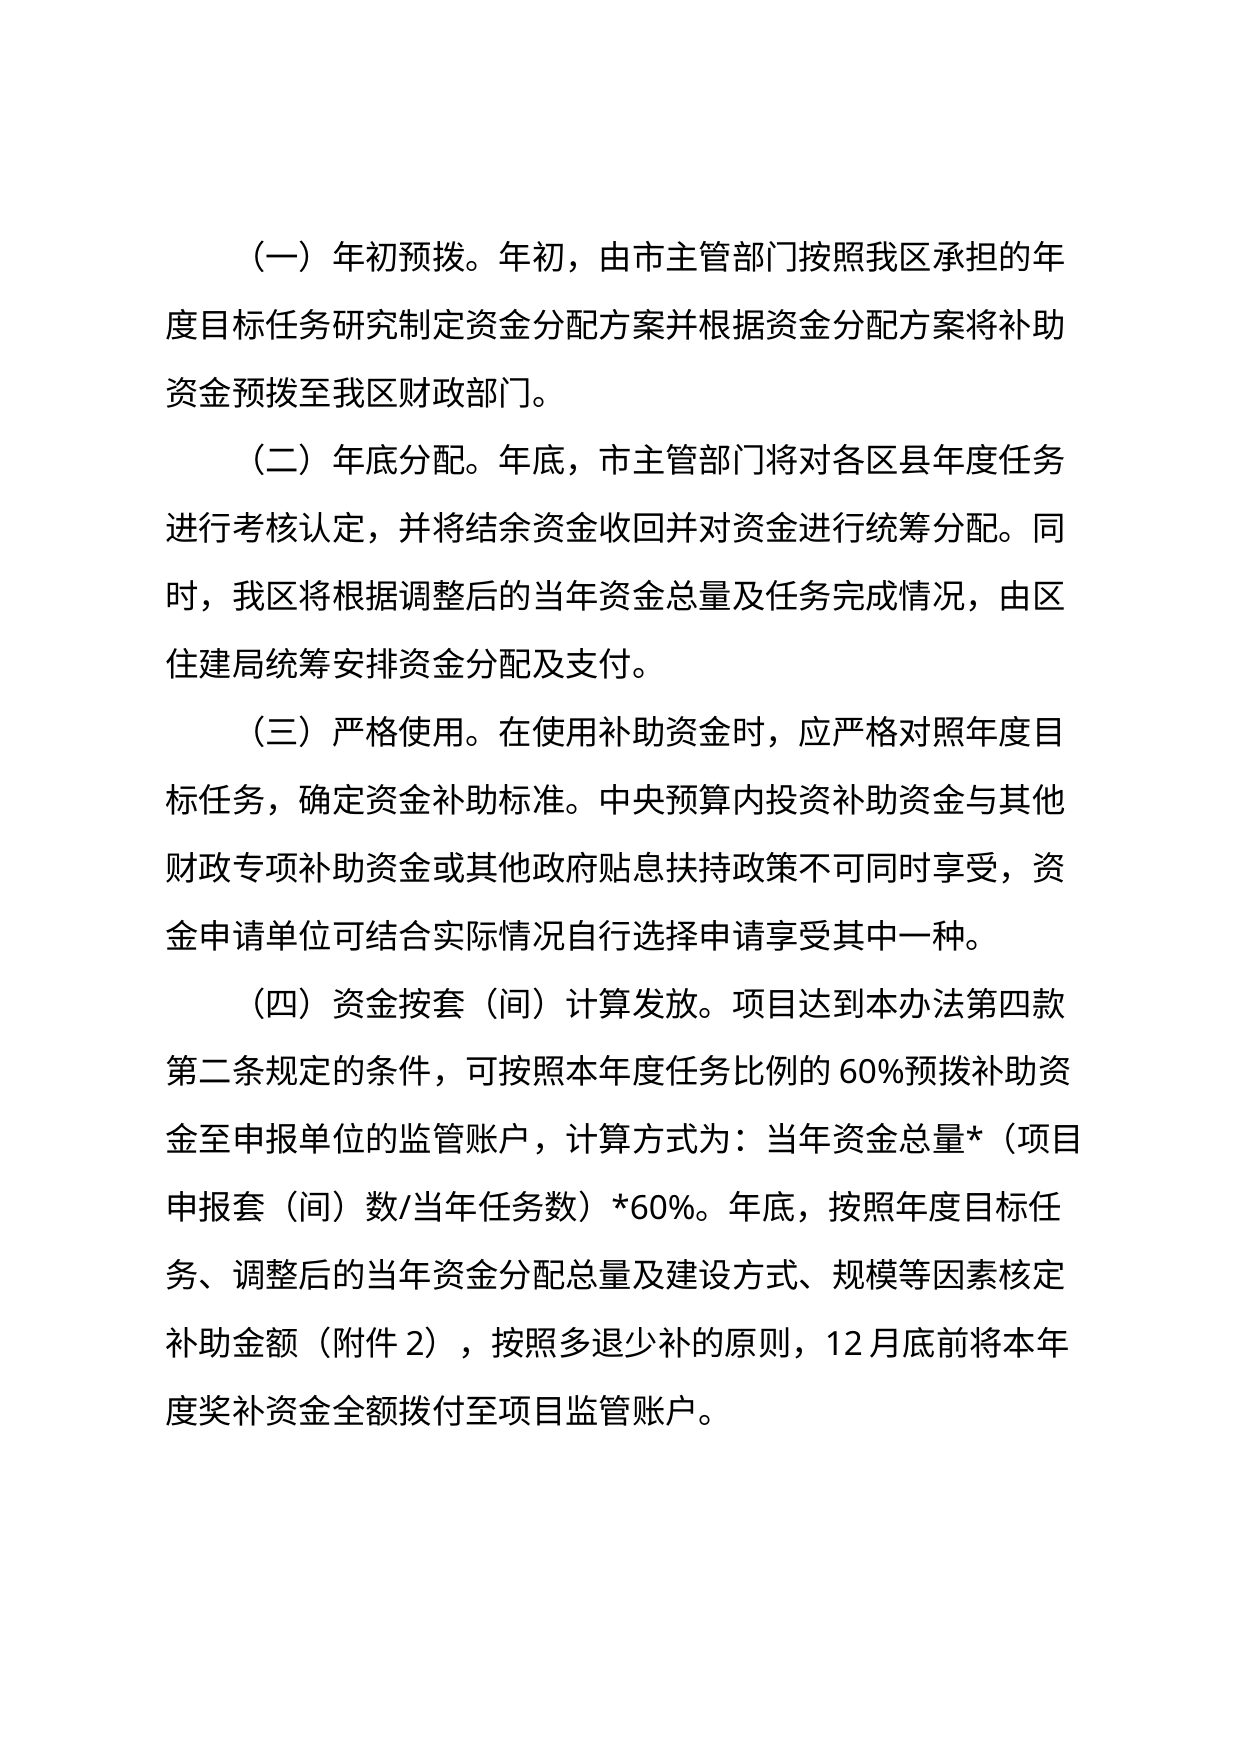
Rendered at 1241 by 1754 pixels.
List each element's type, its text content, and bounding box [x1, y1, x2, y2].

text （二）年底分配。年底，市主管部门将对各区县年度任务进行考核认定，并将结余资金收回并对资金进行统筹分配。同时，我区将根据调整后的当年资金总量及任务完成情况，由区住建局统筹安排资金分配及支付。 [165, 424, 1087, 696]
text （一）年初预拨。年初，由市主管部门按照我区承担的年度目标任务研究制定资金分配方案并根据资金分配方案将补助资金预拨至我区财政部门。 [165, 221, 1087, 424]
text （四）资金按套（间）计算发放。项目达到本办法第四款第二条规定的条件，可按照本年度任务比例的60%预拨补助资金至申报单位的监管账户，计算方式为：当年资金总量*（项目申报套（间）数/当年任务数）*60%。年底，按照年度目标任务、调整后的当年资金分配总量及建设方式、规模等因素核定补助金额（附件2），按照多退少补的原则，12月底前将本年度奖补资金全额拨付至项目监管账户。 [165, 968, 1087, 1443]
text （三）严格使用。在使用补助资金时，应严格对照年度目标任务，确定资金补助标准。中央预算内投资补助资金与其他财政专项补助资金或其他政府贴息扶持政策不可同时享受，资金申请单位可结合实际情况自行选择申请享受其中一种。 [165, 696, 1087, 968]
